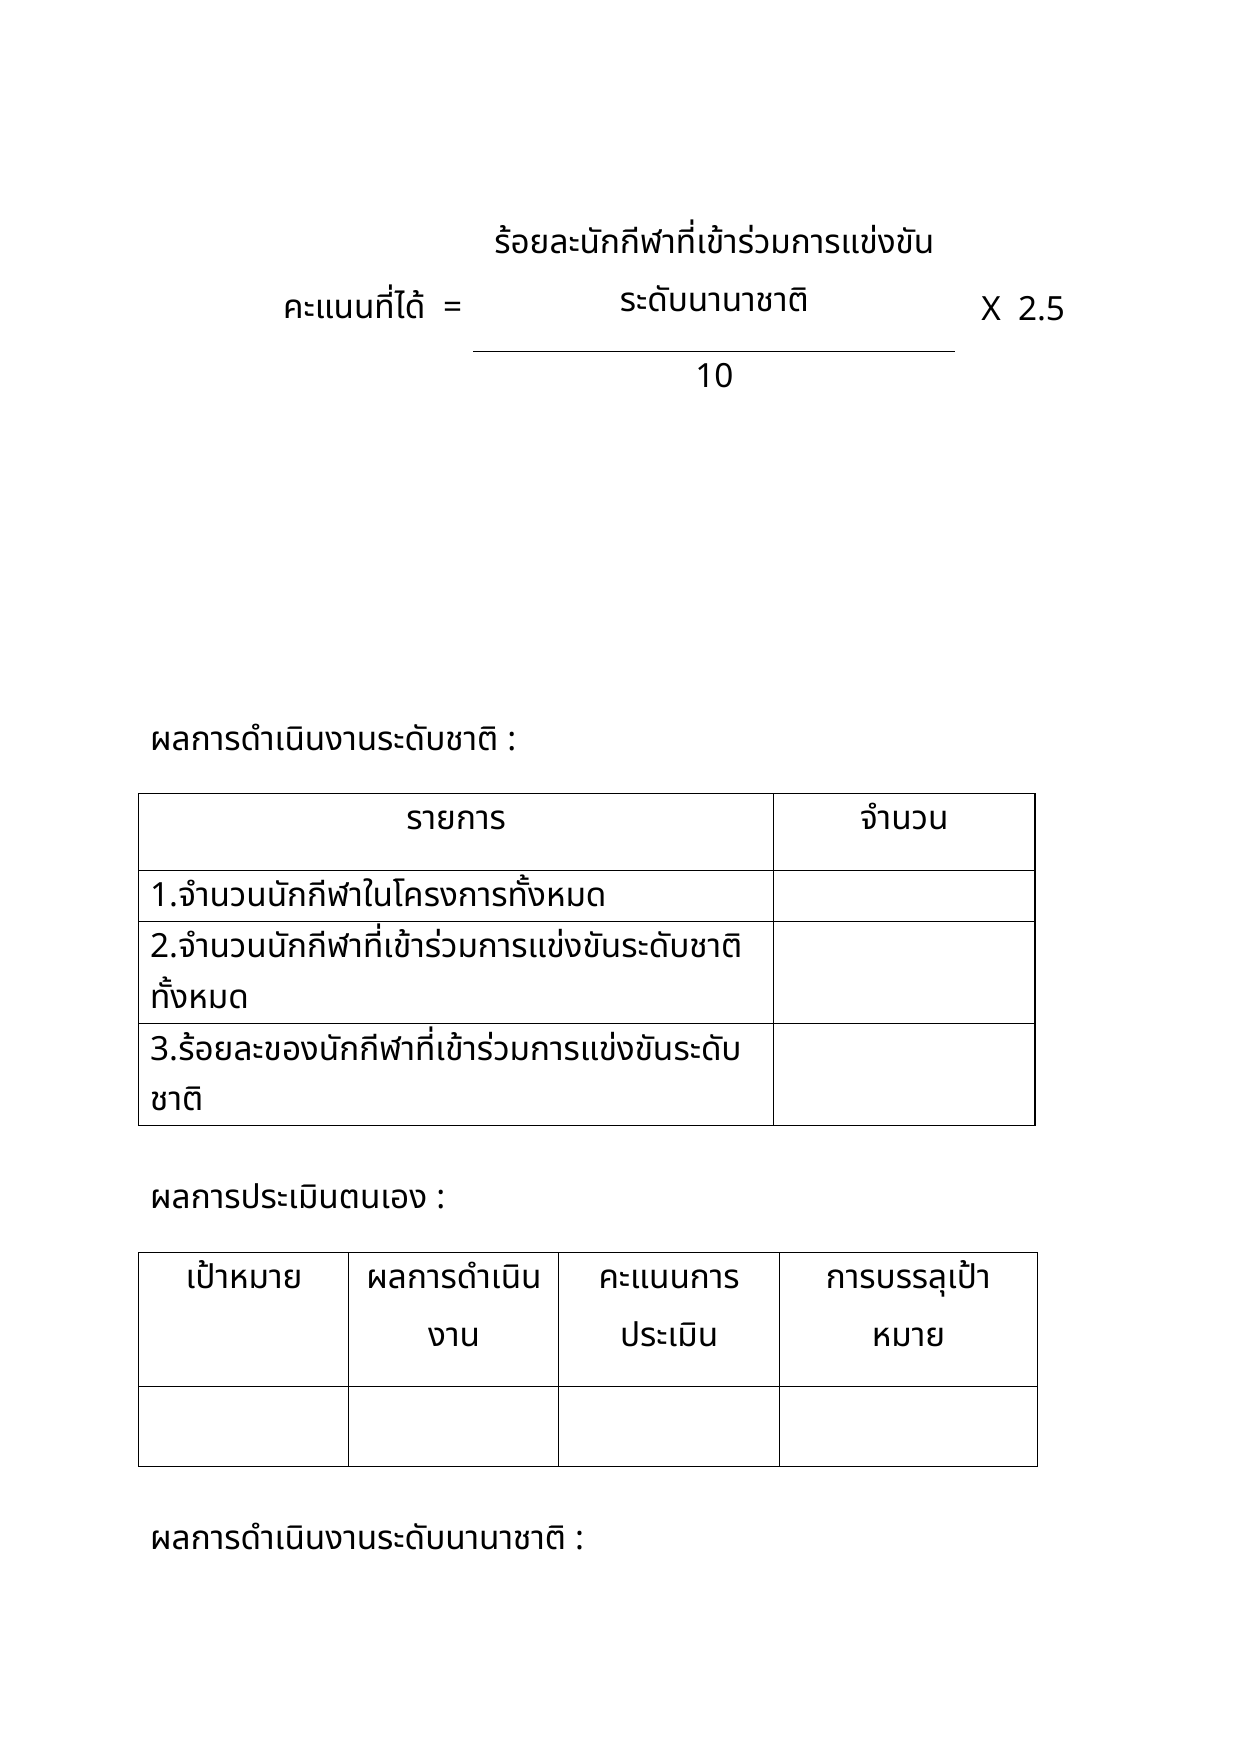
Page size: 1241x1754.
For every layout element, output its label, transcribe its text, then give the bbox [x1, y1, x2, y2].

table_cell 2.จำนวนนักกีฬาที่เข้าร่วมการแข่งขันระดับชาติทั้งหมด [139, 922, 773, 1023]
table_cell 1.จำนวนนักกีฬาในโครงการทั้งหมด [139, 871, 773, 921]
table_cell [774, 1024, 1034, 1125]
table_header รายการ [139, 794, 773, 869]
table_header เป้าหมาย [139, 1253, 348, 1386]
table_cell 3.ร้อยละของนักกีฬาที่เข้าร่วมการแข่งขันระดับชาติ [139, 1024, 773, 1125]
table_header คะแนนการประเมิน [559, 1253, 779, 1386]
table_cell [349, 1387, 558, 1466]
table_header X 2.5 [955, 218, 1091, 422]
table_cell [774, 871, 1034, 921]
text ผลการดำเนินงานระดับชาติ : [150, 714, 1090, 765]
table_cell [559, 1387, 779, 1466]
table_cell [780, 1387, 1037, 1466]
table_cell 10 [473, 352, 955, 422]
table_cell [774, 922, 1034, 1023]
table_header ร้อยละนักกีฬาที่เข้าร่วมการแข่งขันระดับนานาชาติ [473, 218, 955, 351]
table_header ผลการดำเนินงาน [349, 1253, 558, 1386]
text ผลการประเมินตนเอง : [150, 1173, 1090, 1224]
table_cell [139, 1387, 348, 1466]
table_header จำนวน [774, 794, 1034, 869]
table_header คะแนนที่ได้ = [180, 218, 473, 422]
text ผลการดำเนินงานระดับนานาชาติ : [150, 1514, 1090, 1564]
table_header การบรรลุเป้าหมาย [780, 1253, 1037, 1386]
